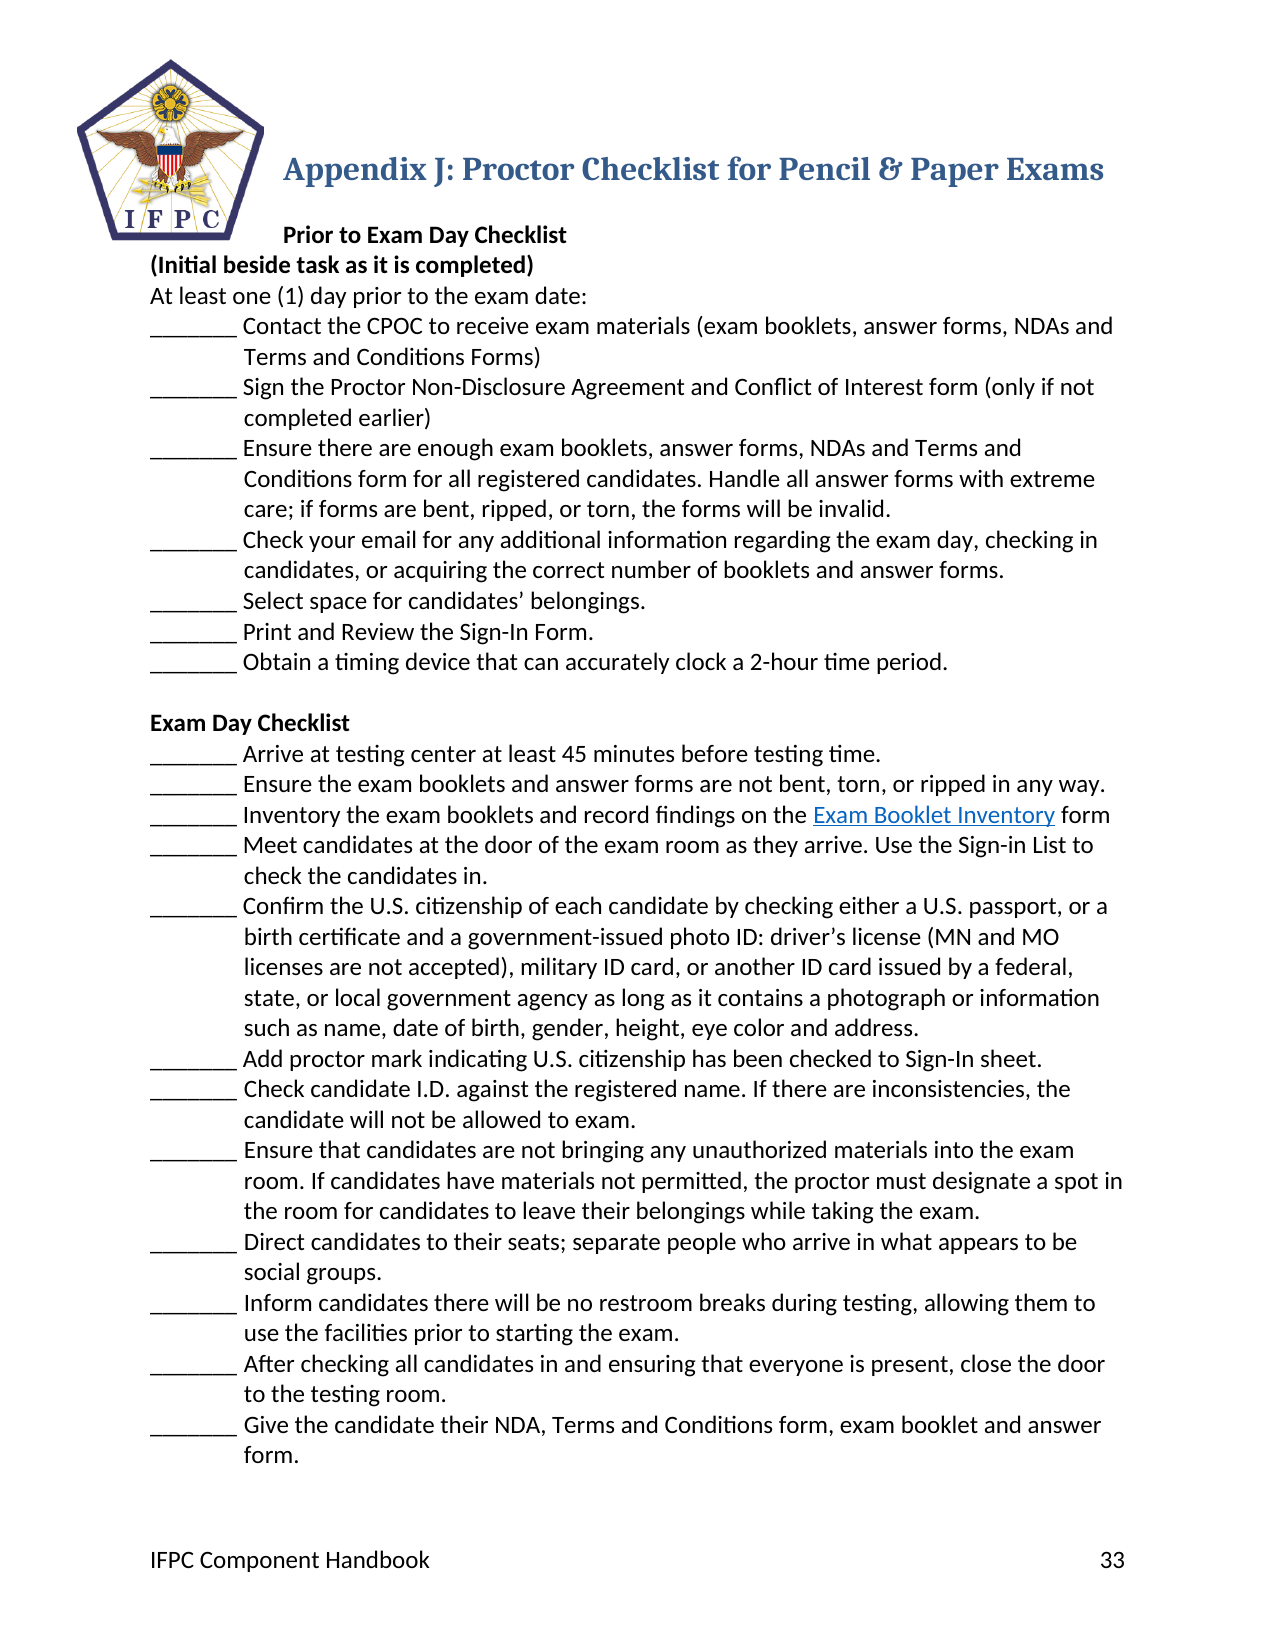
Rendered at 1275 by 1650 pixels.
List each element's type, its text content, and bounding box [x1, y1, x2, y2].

text _______ Add proctor mark indicating U.S. citizenship has been checked to Sign-In sheet. [150, 1043, 1125, 1073]
text Prior to Exam Day Checklist [150, 219, 1125, 249]
text _______ Print and Review the Sign-In Form. [150, 616, 1125, 646]
text At least one (1) day prior to the exam date: [150, 280, 1125, 310]
text _______ Meet candidates at the door of the exam room as they arrive. Use the Sign-in List to check the candidates in. [150, 829, 1125, 890]
text _______ Inventory the exam booklets and record findings on the Exam Booklet Inventory form [150, 799, 1125, 829]
text _______ Direct candidates to their seats; separate people who arrive in what appears to be social groups. [150, 1226, 1125, 1287]
text _______ Arrive at testing center at least 45 minutes before testing time. [150, 738, 1125, 768]
text Exam Day Checklist [150, 707, 1125, 738]
text _______ Confirm the U.S. citizenship of each candidate by checking either a U.S. passport, or a birth certificate and a government-issued photo ID: driver’s license (MN and MO licenses are not accepted), military ID card, or another ID card issued by a federal, state, or local government agency as long as it contains a photograph or information such as name, date of birth, gender, height, eye color and address. [150, 890, 1125, 1043]
text _______ Obtain a timing device that can accurately clock a 2-hour time period. [150, 646, 1125, 677]
text _______ Check candidate I.D. against the registered name. If there are inconsistencies, the candidate will not be allowed to exam. [150, 1073, 1125, 1134]
text _______ Check your email for any additional information regarding the exam day, checking in candidates, or acquiring the correct number of booklets and answer forms. [150, 524, 1125, 585]
text (Initial beside task as it is completed) [150, 249, 1125, 280]
subtitle Appendix J: Proctor Checklist for Pencil & Paper Exams [264, 150, 1125, 188]
text _______ Give the candidate their NDA, Terms and Conditions form, exam booklet and answer form. [150, 1409, 1125, 1470]
text _______ Sign the Proctor Non-Disclosure Agreement and Conflict of Interest form (only if not completed earlier) [150, 371, 1125, 432]
text _______ Contact the CPOC to receive exam materials (exam booklets, answer forms, NDAs and Terms and Conditions Forms) [150, 310, 1125, 371]
text _______ Ensure that candidates are not bringing any unauthorized materials into the exam room. If candidates have materials not permitted, the proctor must designate a spot in the room for candidates to leave their belongings while taking the exam. [150, 1134, 1125, 1226]
text _______ Ensure there are enough exam booklets, answer forms, NDAs and Terms and Conditions form for all registered candidates. Handle all answer forms with extreme care; if forms are bent, ripped, or torn, the forms will be invalid. [150, 432, 1125, 524]
text _______ Ensure the exam booklets and answer forms are not bent, torn, or ripped in any way. [150, 768, 1125, 799]
text _______ Select space for candidates’ belongings. [150, 585, 1125, 616]
picture [77, 57, 264, 241]
text _______ Inform candidates there will be no restroom breaks during testing, allowing them to use the facilities prior to starting the exam. [150, 1287, 1125, 1348]
text _______ After checking all candidates in and ensuring that everyone is present, close the door to the testing room. [150, 1348, 1125, 1409]
